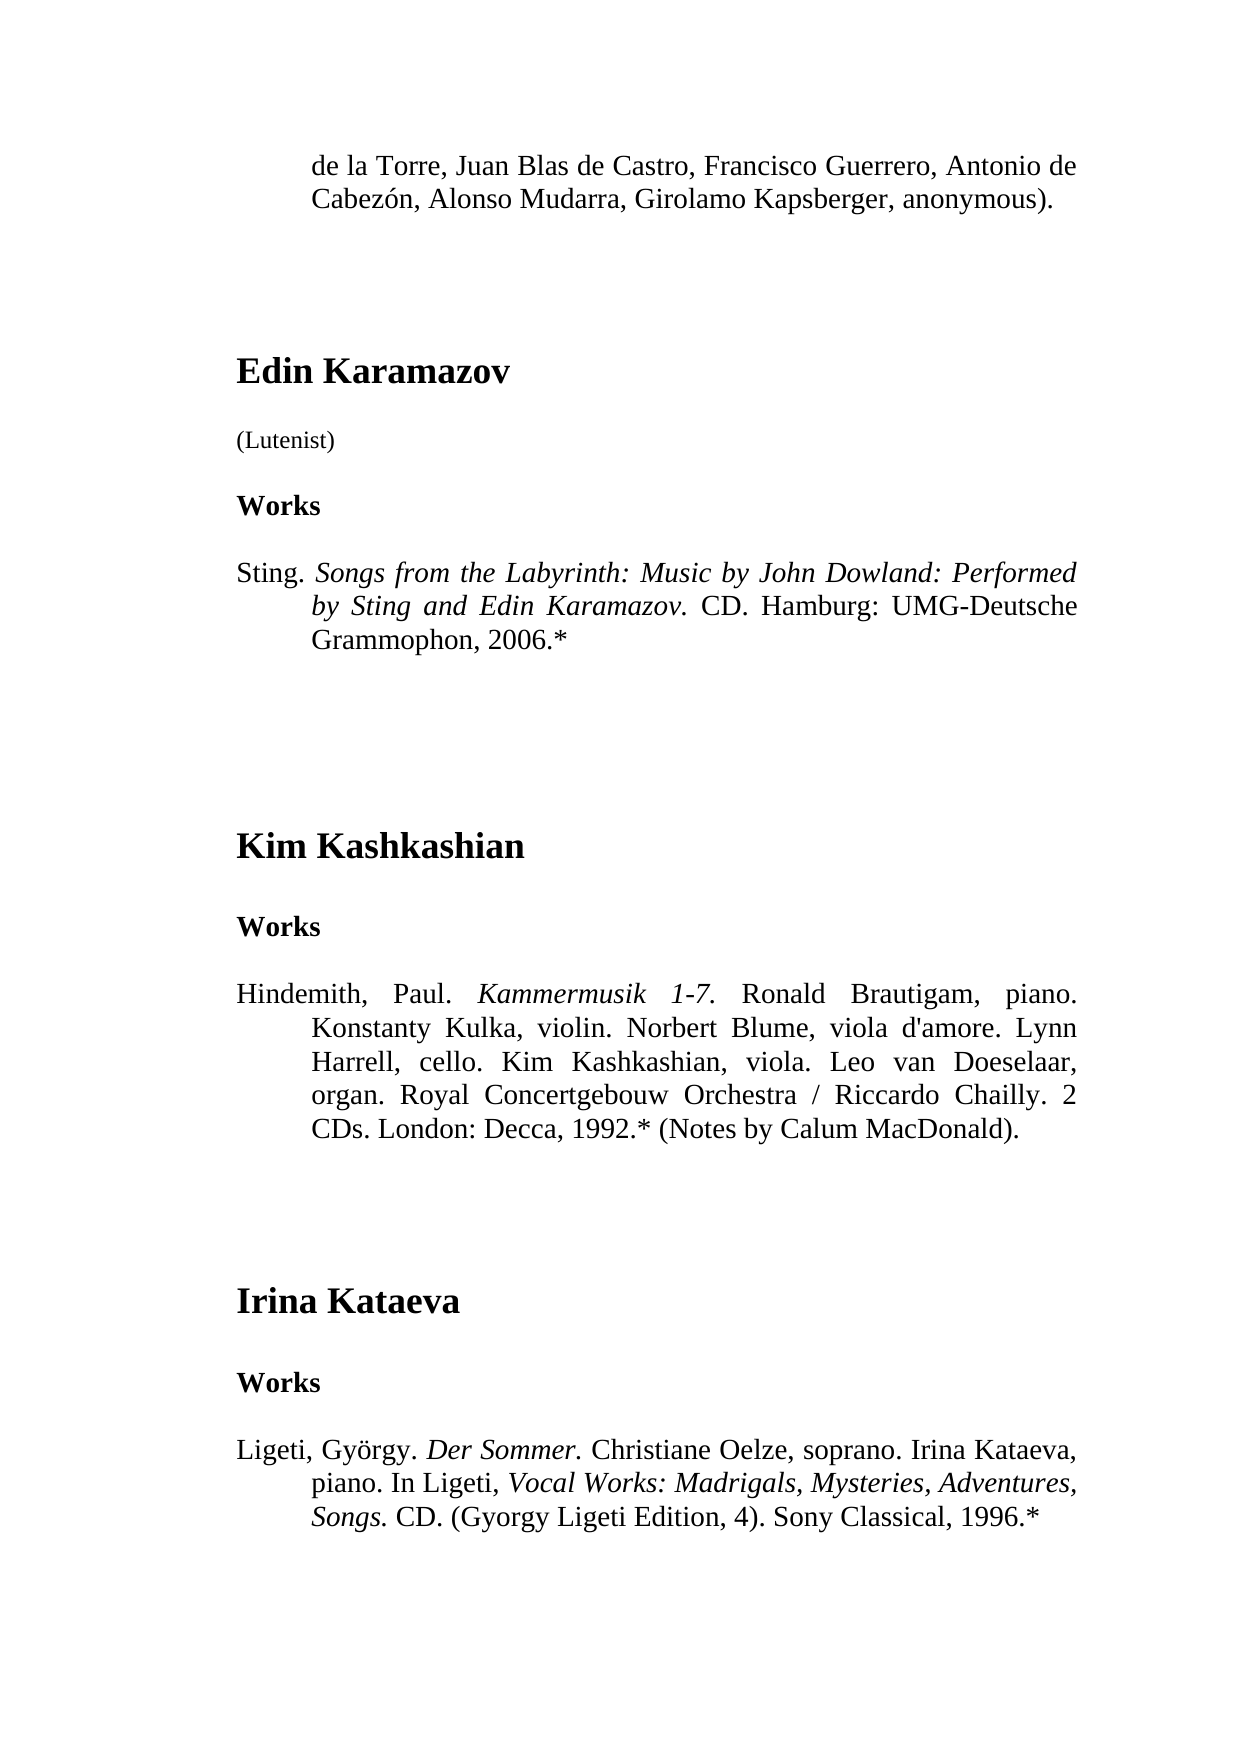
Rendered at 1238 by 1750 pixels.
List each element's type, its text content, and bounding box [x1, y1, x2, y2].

text Works [236, 488, 1078, 521]
subtitle Works [236, 1365, 1078, 1398]
text Hindemith, Paul. Kammermusik 1-7. Ronald Brautigam, piano. Konstanty Kulka, violin. Norbert Blume, viola d'amore. Lynn Harrell, cello. Kim Kashkashian, viola. Leo van Doeselaar, organ. Royal Concertgebouw Orchestra / Riccardo Chailly. 2 CDs. London: Decca, 1992.* (Notes by Calum MacDonald). [236, 977, 1078, 1144]
subtitle Kim Kashkashian [236, 823, 1078, 866]
subtitle Irina Kataeva [236, 1278, 1078, 1322]
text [236, 148, 1078, 215]
text Sting. Songs from the Labyrinth: Music by John Dowland: Performed by Sting and Edin Karamazov. CD. Hamburg: UMG-Deutsche Grammophon, 2006.* [236, 555, 1078, 656]
text (Lutenist) [236, 426, 1078, 454]
subtitle Works [236, 909, 1078, 943]
text Ligeti, György. Der Sommer. Christiane Oelze, soprano. Irina Kataeva, piano. In Ligeti, Vocal Works: Madrigals, Mysteries, Adventures, Songs. CD. (Gyorgy Ligeti Edition, 4). Sony Classical, 1996.* [236, 1432, 1078, 1532]
text Edin Karamazov [236, 349, 1078, 392]
